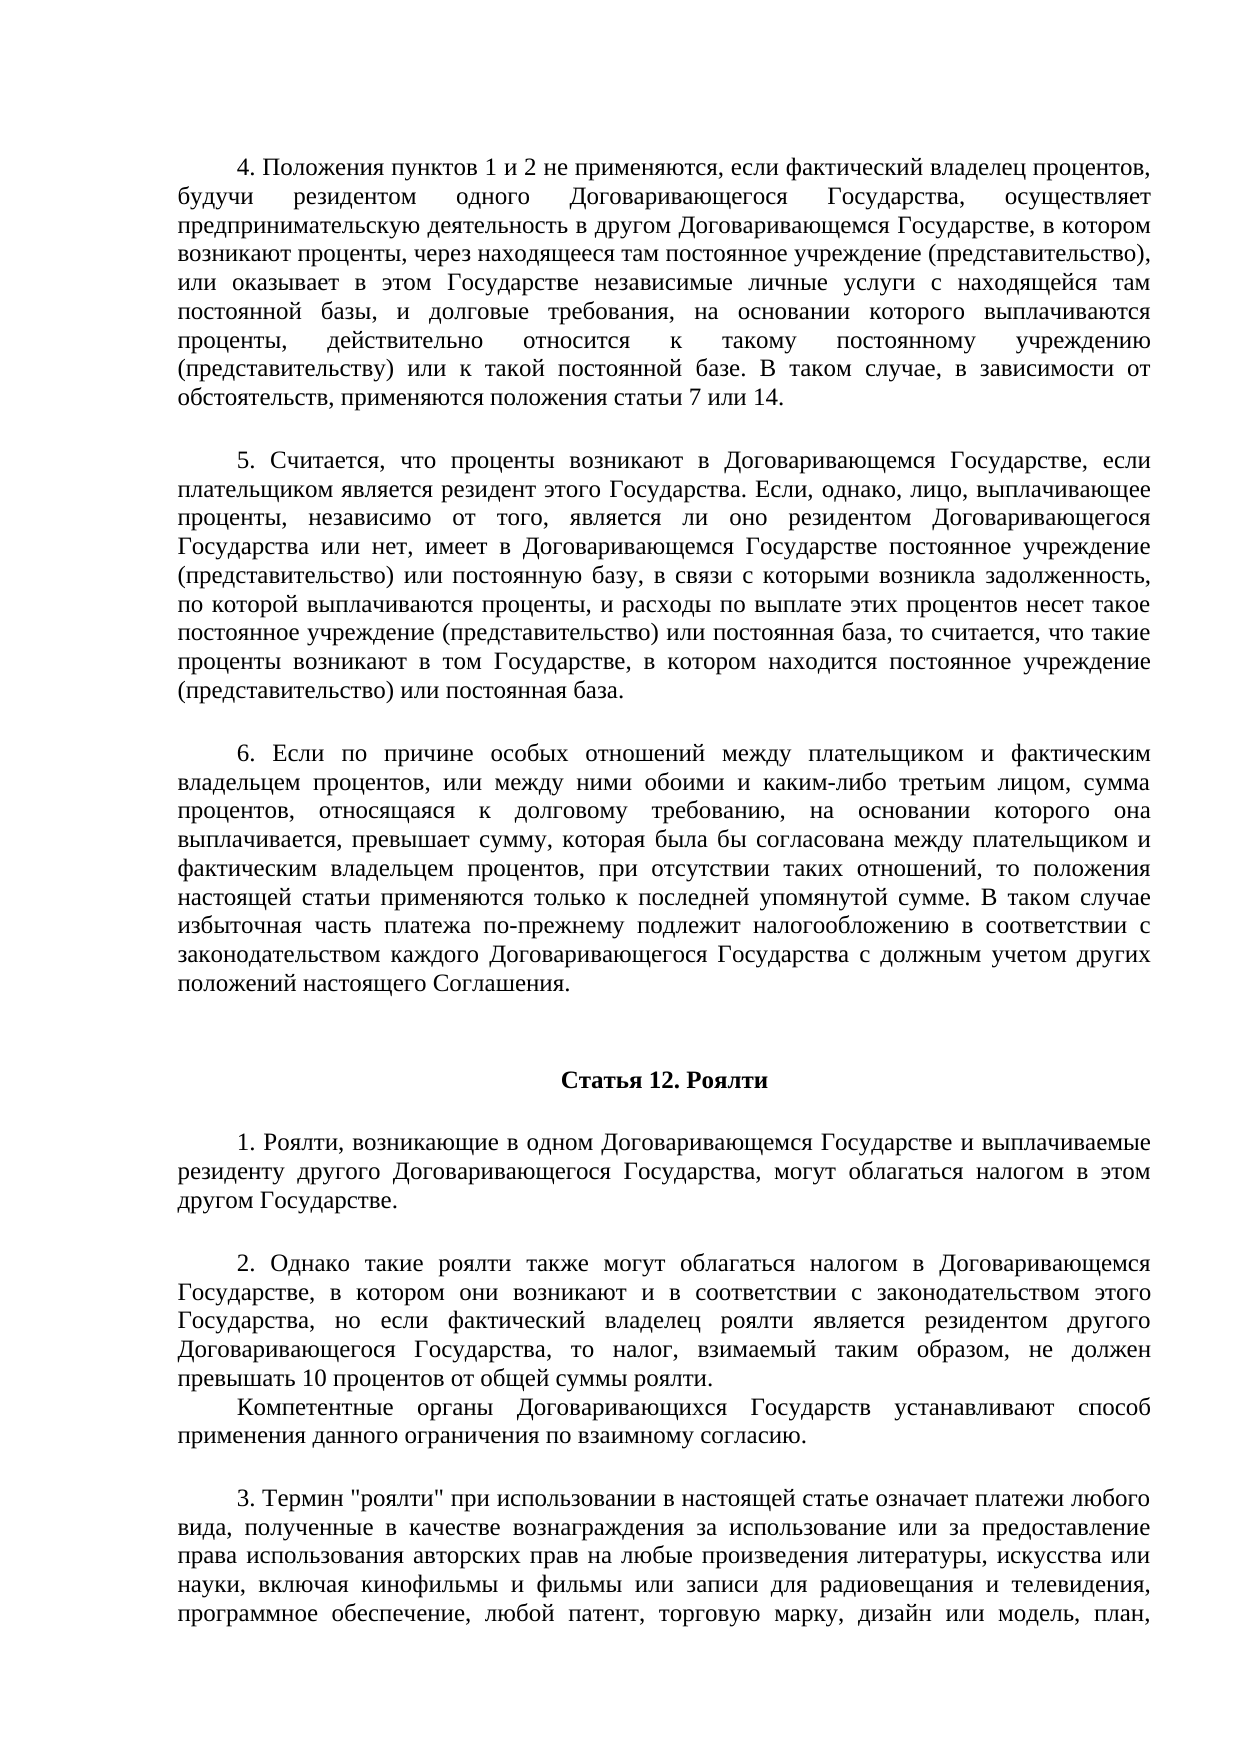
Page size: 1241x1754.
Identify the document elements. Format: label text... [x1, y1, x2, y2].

text 1. Роялти, возникающие в одном Договаривающемся Государстве и выплачиваемые резиденту другого Договаривающегося Государства, могут облагаться налогом в этом другом Государстве. [177, 1127, 1152, 1214]
text 2. Однако такие роялти также могут облагаться налогом в Договаривающемся Государстве, в котором они возникают и в соответствии с законодательством этого Государства, но если фактический владелец роялти является резидентом другого Договаривающегося Государства, то налог, взимаемый таким образом, не должен превышать 10 процентов от общей суммы роялти. [177, 1248, 1152, 1392]
text 5. Считается, что проценты возникают в Договаривающемся Государстве, если плательщиком является резидент этого Государства. Если, однако, лицо, выплачивающее проценты, независимо от того, является ли оно резидентом Договаривающегося Государства или нет, имеет в Договаривающемся Государстве постоянное учреждение (представительство) или постоянную базу, в связи с которыми возникла задолженность, по которой выплачиваются проценты, и расходы по выплате этих процентов несет такое постоянное учреждение (представительство) или постоянная база, то считается, что такие проценты возникают в том Государстве, в котором находится постоянное учреждение (представительство) или постоянная база. [177, 445, 1152, 704]
text 6. Если по причине особых отношений между плательщиком и фактическим владельцем процентов, или между ними обоими и каким-либо третьим лицом, сумма процентов, относящаяся к долговому требованию, на основании которого она выплачивается, превышает сумму, которая была бы согласована между плательщиком и фактическим владельцем процентов, при отсутствии таких отношений, то положения настоящей статьи применяются только к последней упомянутой сумме. В таком случае избыточная часть платежа по-прежнему подлежит налогообложению в соответствии с законодательством каждого Договаривающегося Государства с должным учетом других положений настоящего Соглашения. [177, 738, 1152, 997]
text Статья 12. Роялти [177, 1065, 1152, 1093]
text Компетентные органы Договаривающихся Государств устанавливают способ применения данного ограничения по взаимному согласию. [177, 1392, 1152, 1449]
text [177, 1483, 1152, 1627]
text 4. Положения пунктов 1 и 2 не применяются, если фактический владелец процентов, будучи резидентом одного Договаривающегося Государства, осуществляет предпринимательскую деятельность в другом Договаривающемся Государстве, в котором возникают проценты, через находящееся там постоянное учреждение (представительство), или оказывает в этом Государстве независимые личные услуги с находящейся там постоянной базы, и долговые требования, на основании которого выплачиваются проценты, действительно относится к такому постоянному учреждению (представительству) или к такой постоянной базе. В таком случае, в зависимости от обстоятельств, применяются положения статьи 7 или 14. [177, 152, 1152, 411]
